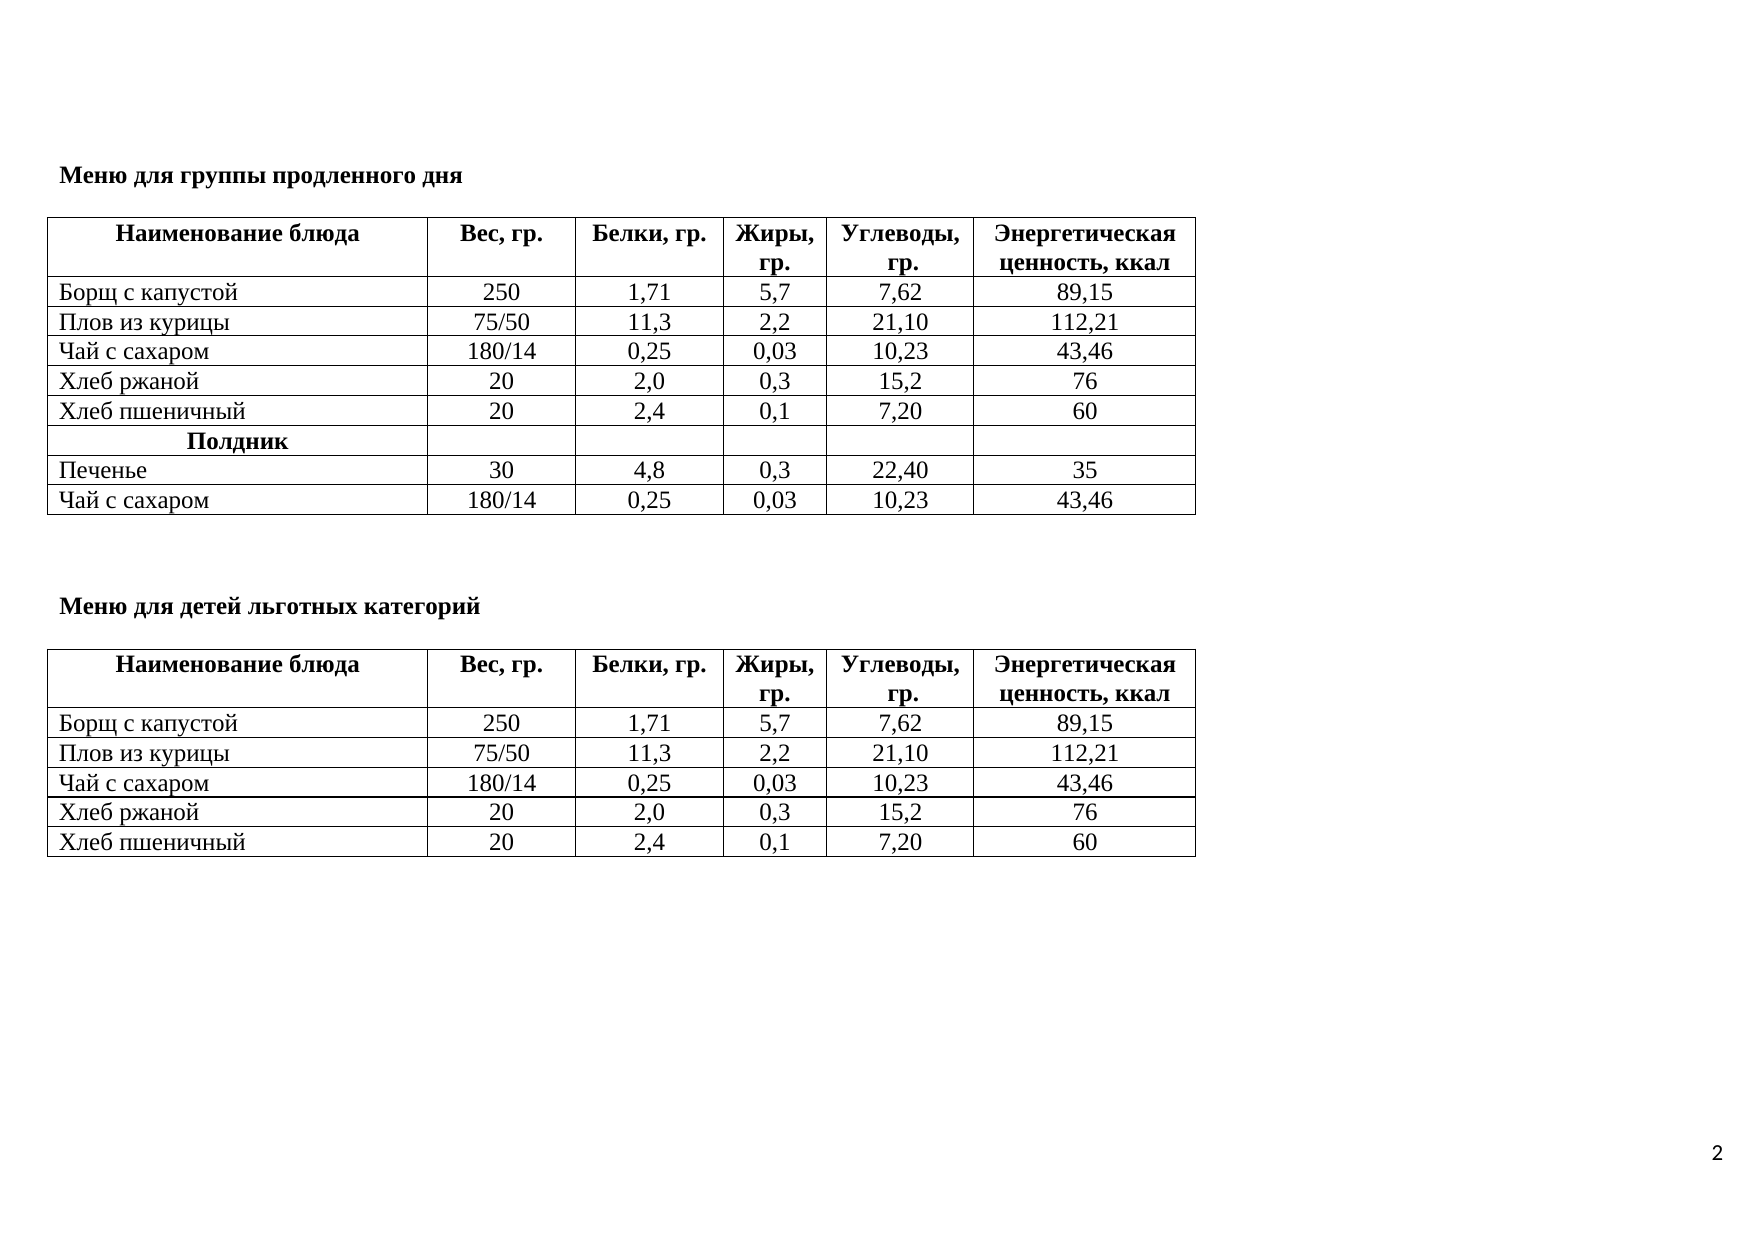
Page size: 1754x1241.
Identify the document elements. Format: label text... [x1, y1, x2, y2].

table_header Наименование блюда [48, 218, 427, 276]
table_cell 180/14 [428, 768, 575, 796]
table_cell 15,2 [827, 798, 973, 826]
table_cell [576, 426, 723, 454]
table_cell 0,03 [724, 485, 826, 514]
table_cell 0,3 [724, 798, 826, 826]
table_cell 89,15 [974, 277, 1195, 306]
table_cell Плов из курицы [48, 738, 427, 767]
table_cell 0,03 [724, 336, 826, 365]
table_header Вес, гр. [428, 650, 575, 707]
table_cell 75/50 [428, 738, 575, 767]
table_cell 0,1 [724, 396, 826, 425]
table_cell 7,20 [827, 396, 973, 425]
table_cell 2,0 [576, 798, 723, 826]
table_cell 21,10 [827, 307, 973, 335]
table_cell 0,3 [724, 366, 826, 395]
table_cell Хлеб пшеничный [48, 827, 427, 856]
table_cell 0,03 [724, 768, 826, 796]
table_cell 4,8 [576, 456, 723, 484]
table_cell 7,62 [827, 708, 973, 737]
table_cell 0,1 [724, 827, 826, 856]
table_cell 7,62 [827, 277, 973, 306]
table_cell Чай с сахаром [48, 485, 427, 514]
table_cell 22,40 [827, 456, 973, 484]
text Меню для детей льготных категорий [59, 591, 1685, 620]
table_cell 2,2 [724, 738, 826, 767]
table_cell 35 [974, 456, 1195, 484]
table_cell Плов из курицы [48, 307, 427, 335]
table_header Белки, гр. [576, 650, 723, 707]
table_cell Печенье [48, 456, 427, 484]
table_cell 76 [974, 798, 1195, 826]
table_cell Хлеб пшеничный [48, 396, 427, 425]
table_cell 180/14 [428, 485, 575, 514]
table_cell Хлеб ржаной [48, 366, 427, 395]
table_cell 7,20 [827, 827, 973, 856]
table_cell [974, 426, 1195, 454]
table_cell 20 [428, 366, 575, 395]
table_cell 89,15 [974, 708, 1195, 737]
table_cell 10,23 [827, 485, 973, 514]
table_cell Борщ с капустой [48, 708, 427, 737]
table_cell 10,23 [827, 768, 973, 796]
table_cell 43,46 [974, 336, 1195, 365]
table_cell Чай с сахаром [48, 768, 427, 796]
table_cell 20 [428, 827, 575, 856]
table_cell 1,71 [576, 708, 723, 737]
table_header Углеводы, гр. [827, 218, 973, 276]
table_cell 5,7 [724, 708, 826, 737]
table_cell 75/50 [428, 307, 575, 335]
text Меню для группы продленного дня [59, 160, 1685, 188]
table_cell Хлеб ржаной [48, 798, 427, 826]
table_cell 30 [428, 456, 575, 484]
table_cell [827, 426, 973, 454]
table_cell 43,46 [974, 485, 1195, 514]
table_cell 0,25 [576, 768, 723, 796]
table_cell 180/14 [428, 336, 575, 365]
table_cell 10,23 [827, 336, 973, 365]
table_cell 2,4 [576, 827, 723, 856]
table_header Белки, гр. [576, 218, 723, 276]
table_cell 15,2 [827, 366, 973, 395]
table_header Углеводы, гр. [827, 650, 973, 707]
table_cell 20 [428, 396, 575, 425]
table_cell 0,25 [576, 485, 723, 514]
table_header Энергетическая ценность, ккал [974, 650, 1195, 707]
table_cell 1,71 [576, 277, 723, 306]
table_cell 43,46 [974, 768, 1195, 796]
table_cell 112,21 [974, 738, 1195, 767]
table_header Жиры, гр. [724, 650, 826, 707]
table_cell Полдник [48, 426, 427, 454]
table_cell [724, 426, 826, 454]
table_cell 2,2 [724, 307, 826, 335]
table_header Жиры, гр. [724, 218, 826, 276]
table_cell Борщ с капустой [48, 277, 427, 306]
table_cell 11,3 [576, 738, 723, 767]
table_cell 0,25 [576, 336, 723, 365]
table_header Энергетическая ценность, ккал [974, 218, 1195, 276]
table_cell 250 [428, 277, 575, 306]
table_cell 11,3 [576, 307, 723, 335]
table_cell 60 [974, 827, 1195, 856]
table_cell 76 [974, 366, 1195, 395]
table_cell 21,10 [827, 738, 973, 767]
table_cell 2,0 [576, 366, 723, 395]
table_cell 250 [428, 708, 575, 737]
table_header Наименование блюда [48, 650, 427, 707]
table_cell Чай с сахаром [48, 336, 427, 365]
table_cell 60 [974, 396, 1195, 425]
table_cell 2,4 [576, 396, 723, 425]
table_cell 20 [428, 798, 575, 826]
table_cell 112,21 [974, 307, 1195, 335]
table_cell 5,7 [724, 277, 826, 306]
table_cell 0,3 [724, 456, 826, 484]
table_cell [428, 426, 575, 454]
table_header Вес, гр. [428, 218, 575, 276]
